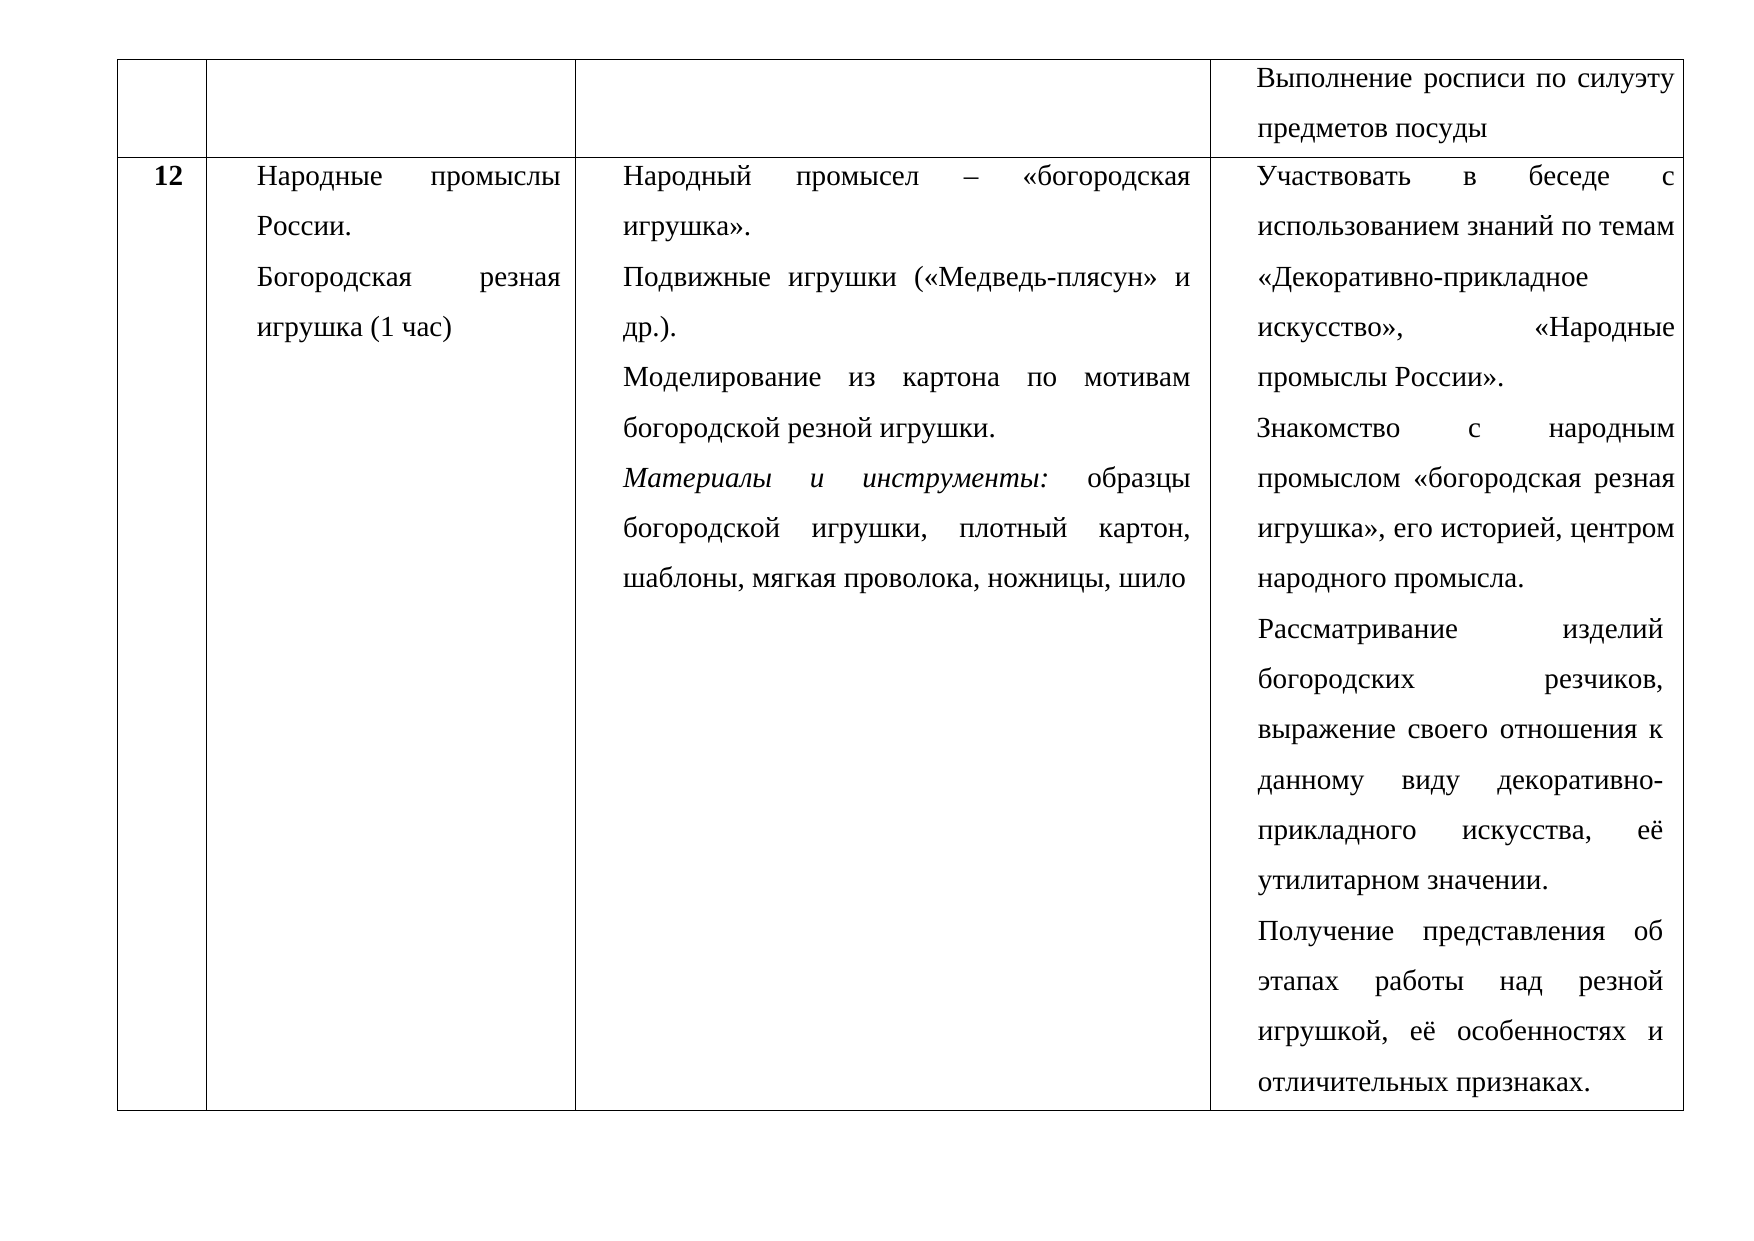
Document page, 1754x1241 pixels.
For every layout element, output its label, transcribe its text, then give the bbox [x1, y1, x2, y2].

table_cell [207, 158, 575, 1110]
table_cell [576, 158, 1210, 1110]
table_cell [576, 60, 1210, 157]
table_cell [1211, 158, 1683, 1110]
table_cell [1211, 60, 1683, 157]
table_cell 11 [118, 60, 206, 157]
table_cell 12 [118, 158, 206, 1110]
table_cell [207, 60, 575, 157]
